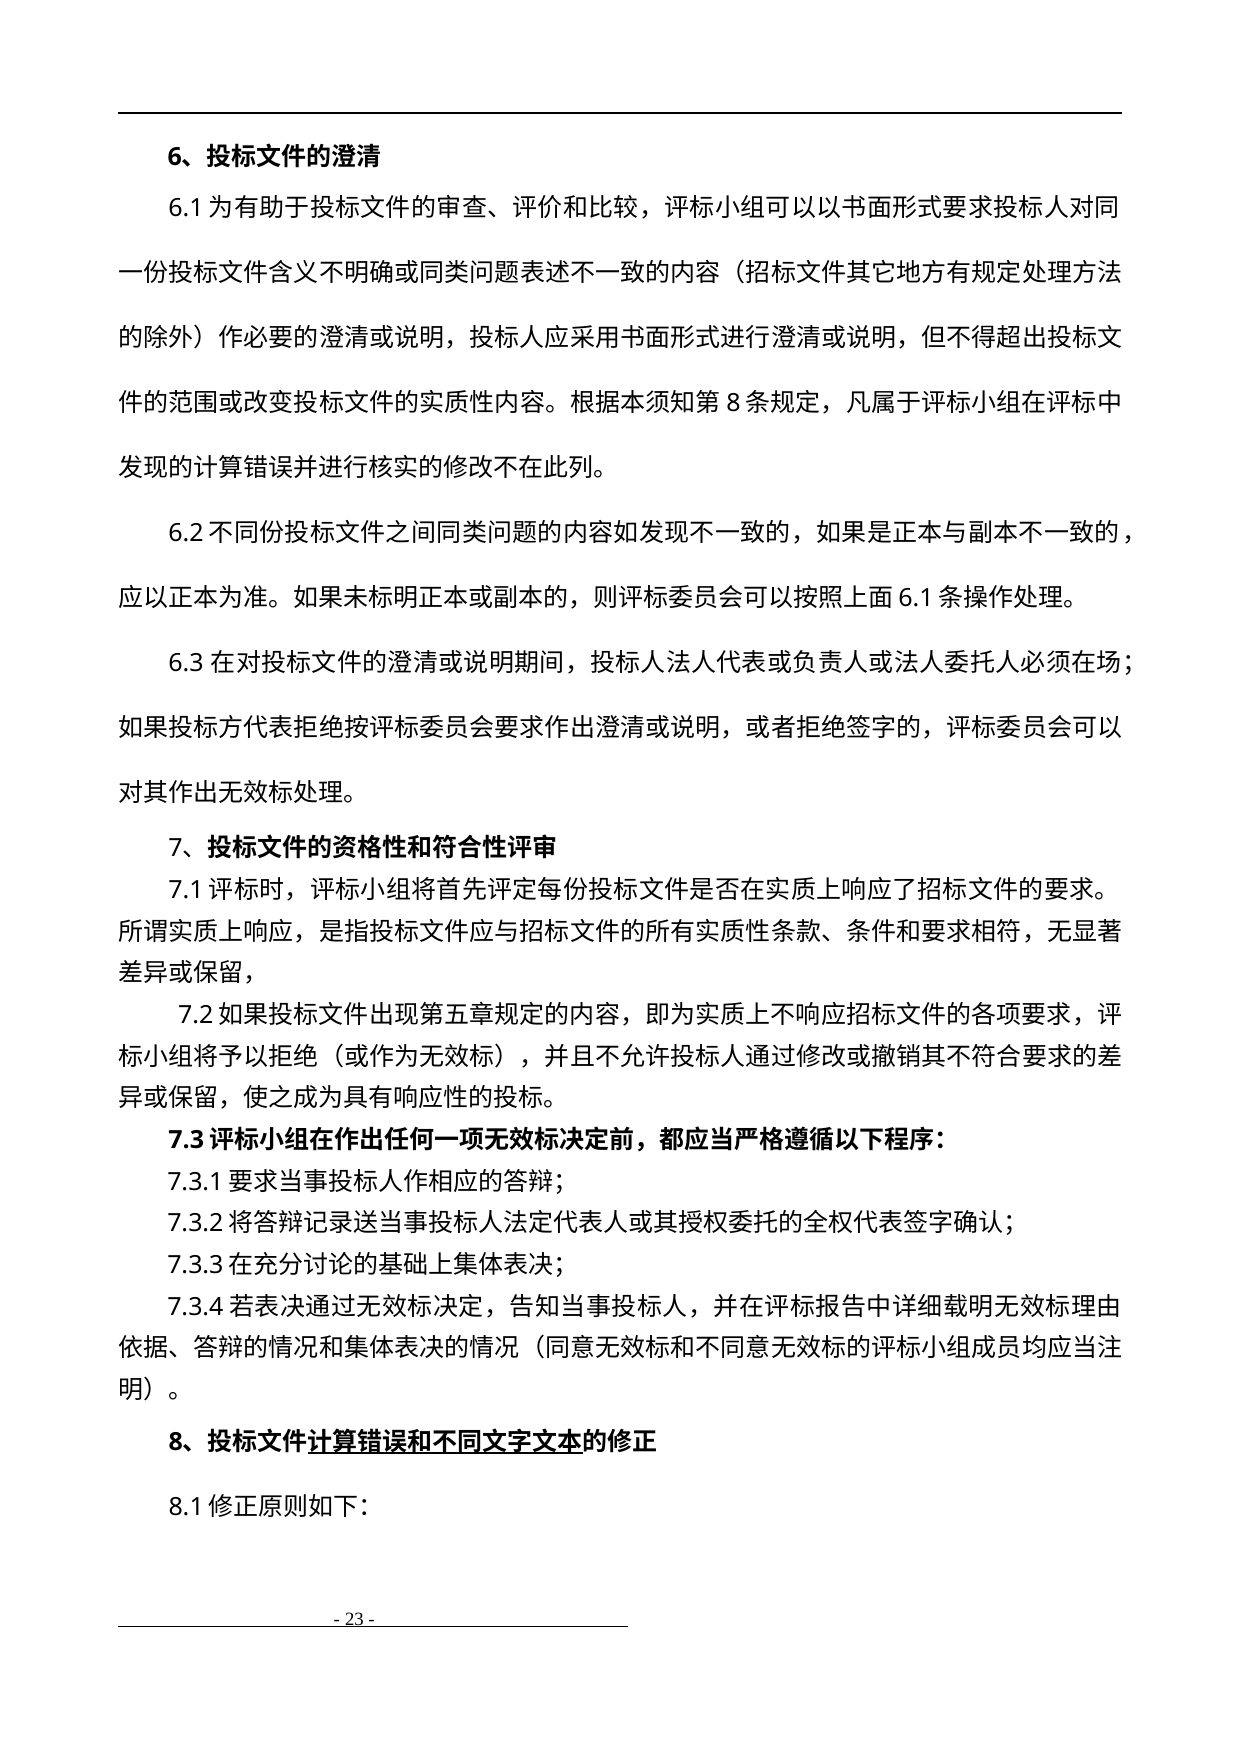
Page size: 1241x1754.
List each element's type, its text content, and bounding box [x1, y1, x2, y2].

text 7.3.2将答辩记录送当事投标人法定代表人或其授权委托的全权代表签字确认； [118, 1198, 1122, 1240]
text 7.3.3在充分讨论的基础上集体表决； [118, 1240, 1122, 1282]
text 6.2不同份投标文件之间同类问题的内容如发现不一致的，如果是正本与副本不一致的，应以正本为准。如果未标明正本或副本的，则评标委员会可以按照上面6.1条操作处理。 [118, 498, 1122, 628]
text 6、投标文件的澄清 [118, 132, 1122, 173]
text 7.3.1要求当事投标人作相应的答辩； [118, 1157, 1122, 1198]
text 6.1为有助于投标文件的审查、评价和比较，评标小组可以以书面形式要求投标人对同一份投标文件含义不明确或同类问题表述不一致的内容（招标文件其它地方有规定处理方法的除外）作必要的澄清或说明，投标人应采用书面形式进行澄清或说明，但不得超出投标文件的范围或改变投标文件的实质性内容。根据本须知第8条规定，凡属于评标小组在评标中发现的计算错误并进行核实的修改不在此列。 [118, 173, 1122, 498]
text 7.3.4若表决通过无效标决定，告知当事投标人，并在评标报告中详细载明无效标理由、依据、答辩的情况和集体表决的情况（同意无效标和不同意无效标的评标小组成员均应当注明）。 [118, 1282, 1122, 1407]
text 6.3 在对投标文件的澄清或说明期间，投标人法人代表或负责人或法人委托人必须在场；如果投标方代表拒绝按评标委员会要求作出澄清或说明，或者拒绝签字的，评标委员会可以对其作出无效标处理。 [118, 628, 1122, 823]
text 7.2如果投标文件出现第五章规定的内容，即为实质上不响应招标文件的各项要求，评标小组将予以拒绝（或作为无效标），并且不允许投标人通过修改或撤销其不符合要求的差异或保留，使之成为具有响应性的投标。 [118, 990, 1122, 1115]
text 8、投标文件计算错误和不同文字文本的修正 [118, 1407, 1122, 1472]
text 8.1修正原则如下： [118, 1472, 1122, 1537]
text 7、投标文件的资格性和符合性评审 [118, 823, 1122, 865]
text 7.3评标小组在作出任何一项无效标决定前，都应当严格遵循以下程序： [118, 1115, 1122, 1157]
text 7.1评标时，评标小组将首先评定每份投标文件是否在实质上响应了招标文件的要求。所谓实质上响应，是指投标文件应与招标文件的所有实质性条款、条件和要求相符，无显著差异或保留， [118, 865, 1122, 990]
